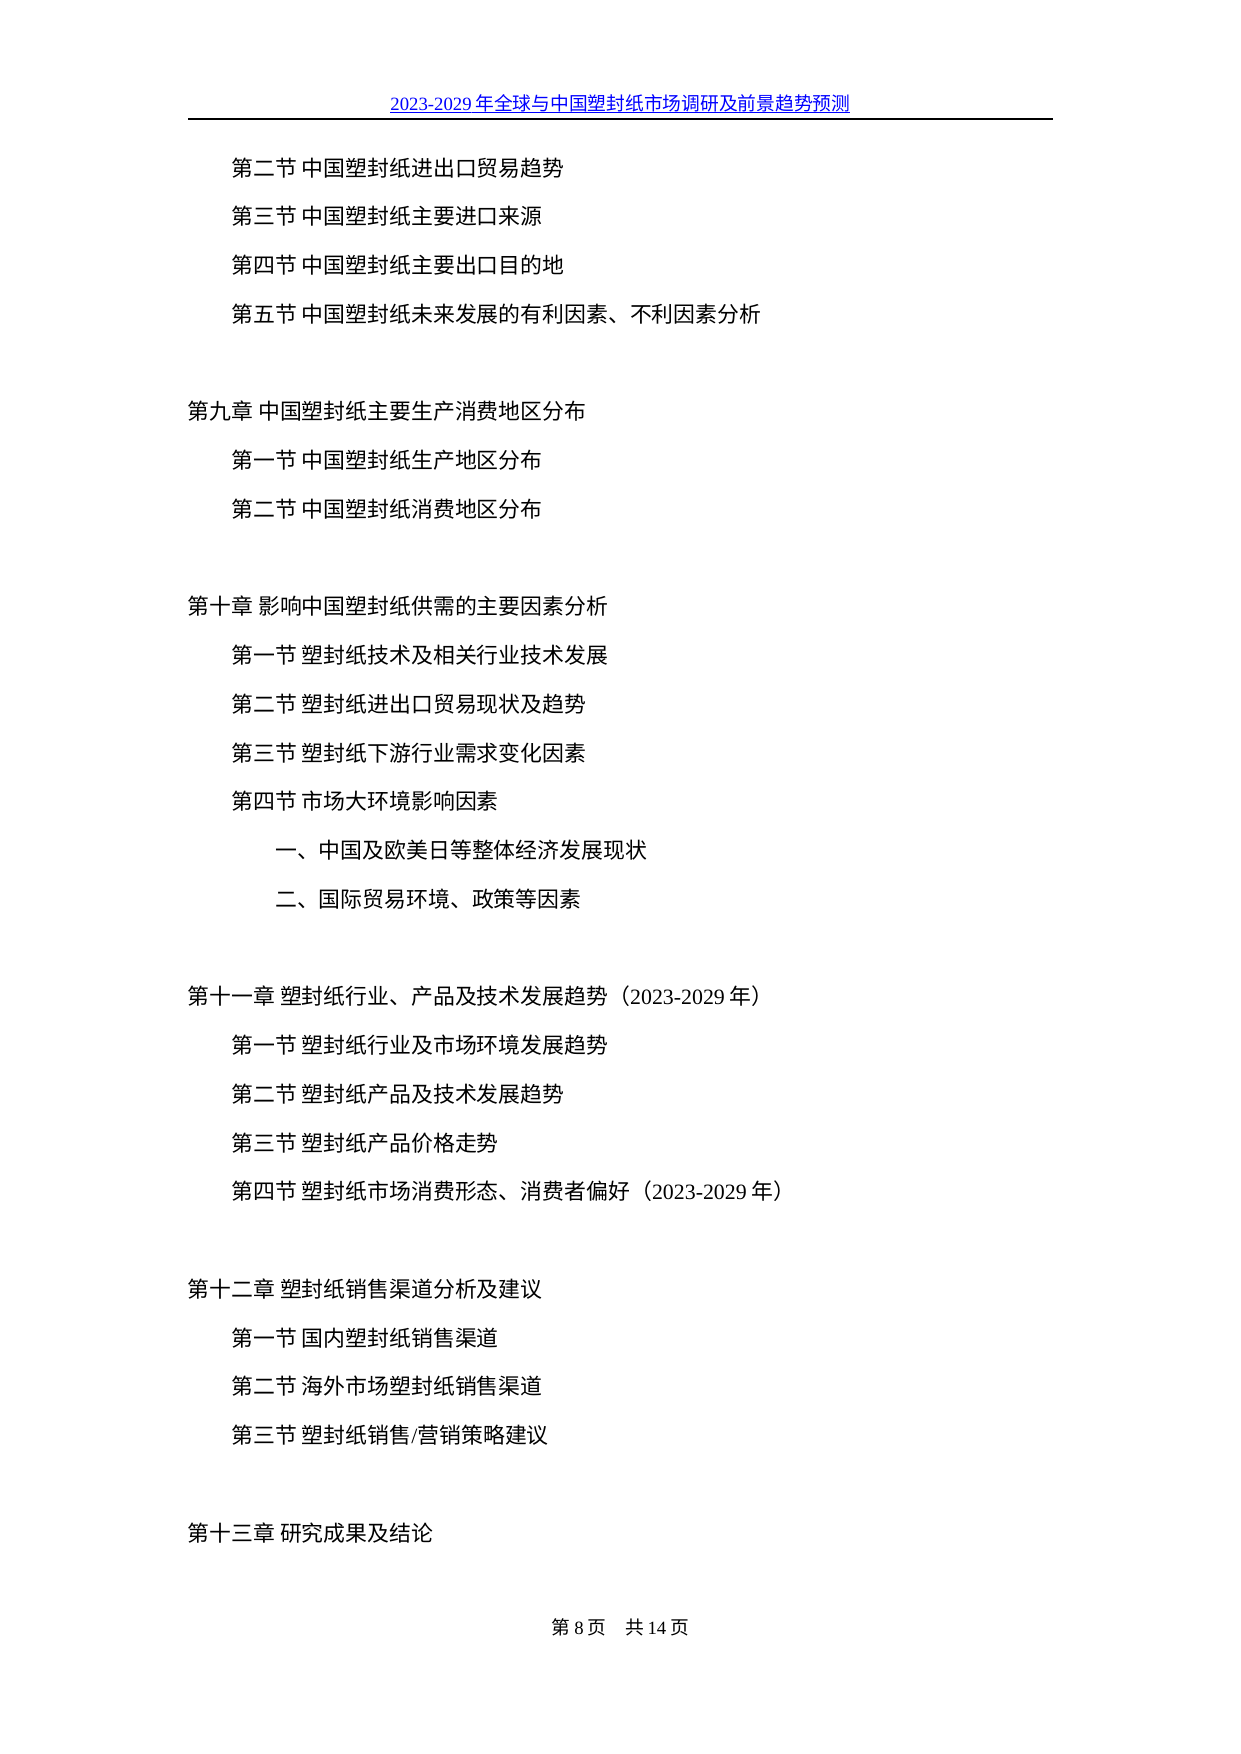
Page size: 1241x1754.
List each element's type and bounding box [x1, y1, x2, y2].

text [187, 150, 1053, 1548]
